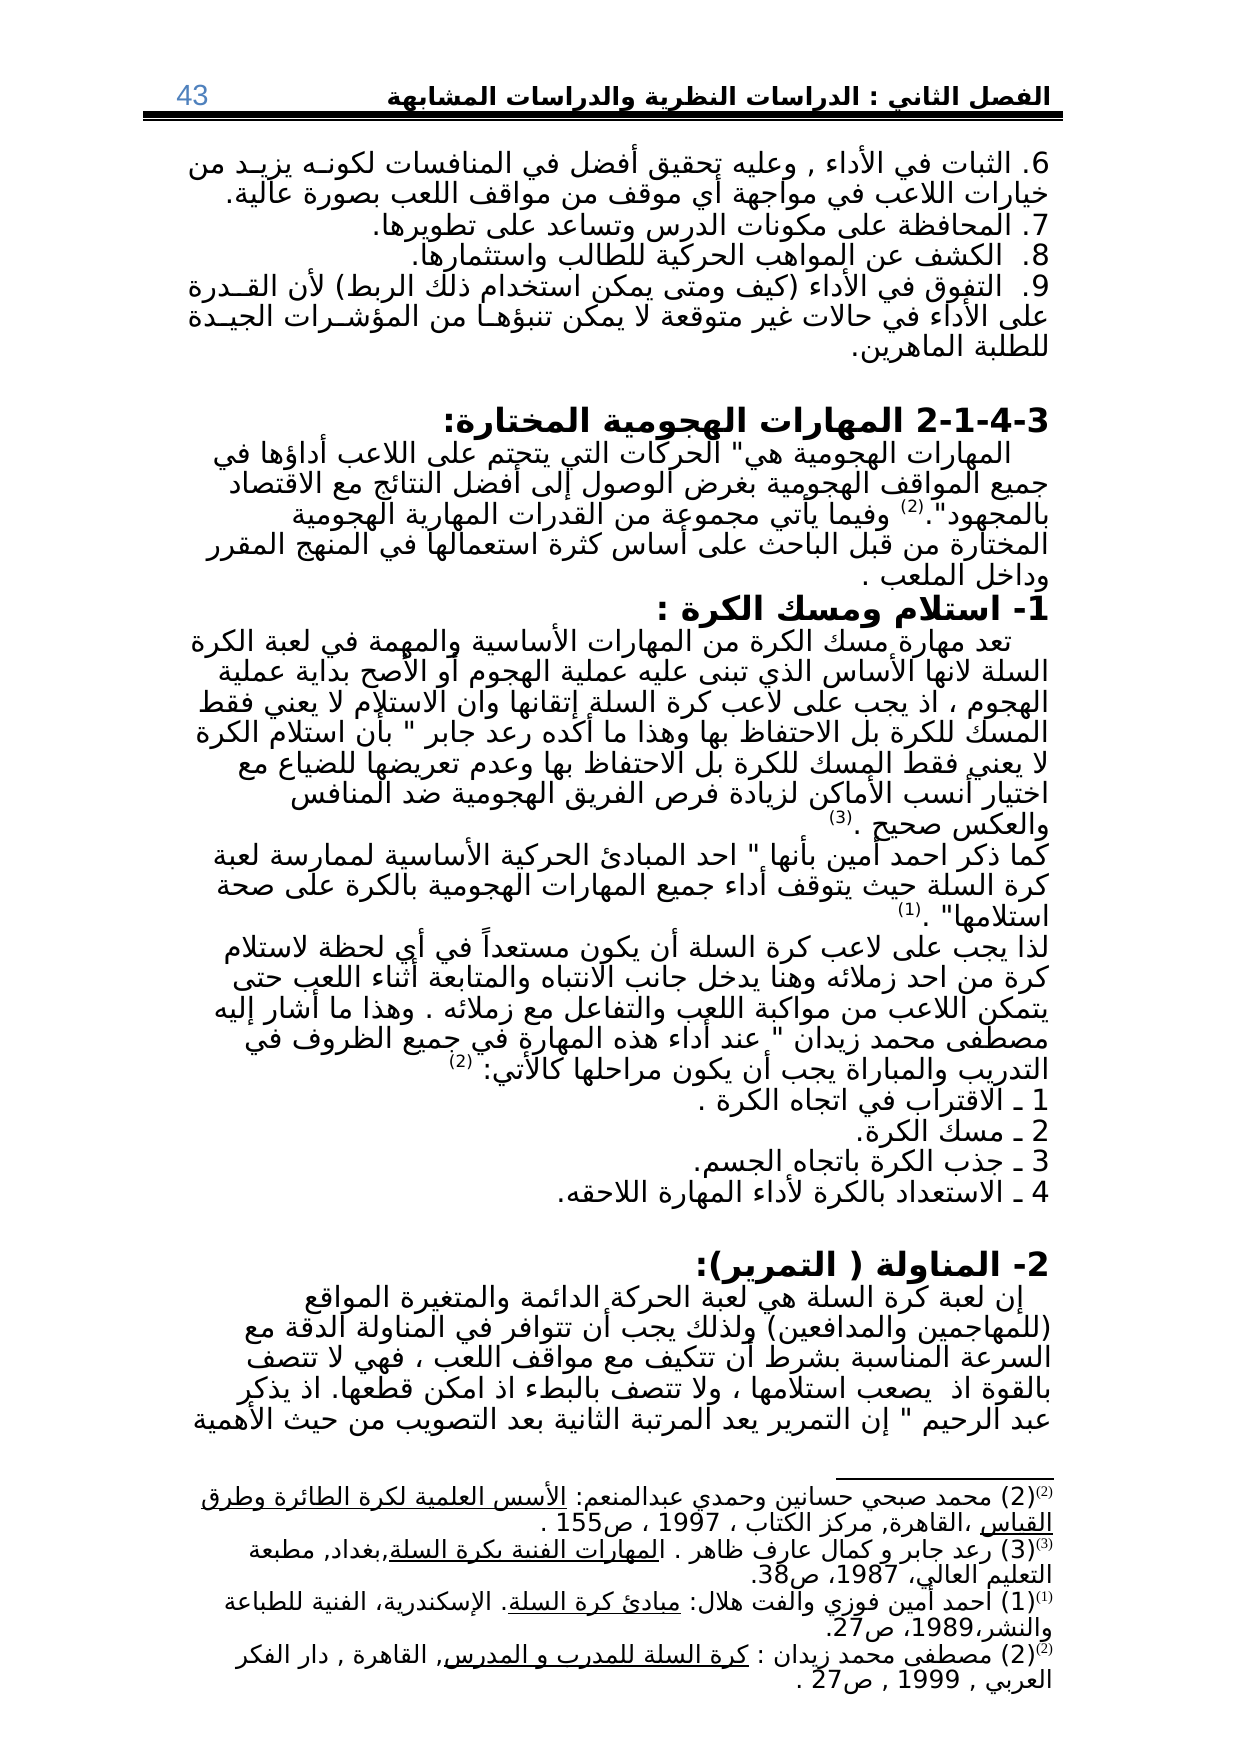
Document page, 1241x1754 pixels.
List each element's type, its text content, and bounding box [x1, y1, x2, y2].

text 2- المناولة ( التمرير): [187, 1248, 1050, 1283]
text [187, 1283, 1053, 1436]
text 1 ـ الاقتراب في اتجاه الكرة . [187, 1086, 1050, 1117]
text 2-1-4-3 المهارات الهجومية المختارة: [187, 404, 1050, 439]
text تعد مهارة مسك الكرة من المهارات الأساسية والمهمة في لعبة الكرة السلة لانها الأساس الذي تبنى عليه عملية الهجوم أو الأصح بداية عملية الهجوم ، اذ يجب على لاعب كرة السلة إتقانها وان الاستلام لا يعني فقط المسك للكرة بل الاحتفاظ بها وهذا ما أكده رعد جابر " بأن استلام الكرة لا يعني فقط المسك للكرة بل الاحتفاظ بها وعدم تعريضها للضياع مع اختيار أنسب الأماكن لزيادة فرص الفريق الهجومية ضد المنافس والعكس صحيح .(3) [187, 627, 1050, 841]
text المهارات الهجومية هي" الحركات التي يتحتم على اللاعب أداؤها في جميع المواقف الهجومية بغرض الوصول إلى أفضل النتائج مع الاقتصاد بالمجهود".(2) وفيما يأتي مجموعة من القدرات المهارية الهجومية المختارة من قبل الباحث على أساس كثرة استعمالها في المنهج المقرر وداخل الملعب . [187, 439, 1050, 592]
text 1- استلام ومسك الكرة : [187, 592, 1050, 627]
text 2 ـ مسك الكرة. [187, 1117, 1050, 1147]
text 4 ـ الاستعداد بالكرة لأداء المهارة اللاحقه. [187, 1178, 1050, 1208]
text 3 ـ جذب الكرة باتجاه الجسم. [187, 1147, 1050, 1178]
text 6. الثبات في الأداء , وعليه تحقيق أفضل في المنافسات لكونه يزيد من خيارات اللاعب في مواجهة أي موقف من مواقف اللعب بصورة عالية. [187, 149, 1050, 211]
text لذا يجب على لاعب كرة السلة أن يكون مستعداً في أي لحظة لاستلام كرة من احد زملائه وهنا يدخل جانب الانتباه والمتابعة أثناء اللعب حتى يتمكن اللاعب من مواكبة اللعب والتفاعل مع زملائه . وهذا ما أشار إليه مصطفى محمد زيدان " عند أداء هذه المهارة في جميع الظروف في التدريب والمباراة يجب أن يكون مراحلها كالأتي: (2) [187, 933, 1050, 1086]
text 9. التفوق في الأداء (كيف ومتى يمكن استخدام ذلك الربط) لأن القدرة على الأداء في حالات غير متوقعة لا يمكن تنبؤها من المؤشرات الجيدة للطلبة الماهرين. [187, 272, 1050, 363]
text كما ذكر احمد أمين بأنها " احد المبادئ الحركية الأساسية لممارسة لعبة كرة السلة حيث يتوقف أداء جميع المهارات الهجومية بالكرة على صحة استلامها" .(1) [187, 841, 1050, 933]
text 8. الكشف عن المواهب الحركية للطالب واستثمارها. [187, 241, 1050, 272]
text 7. المحافظة على مكونات الدرس وتساعد على تطويرها. [187, 211, 1050, 241]
